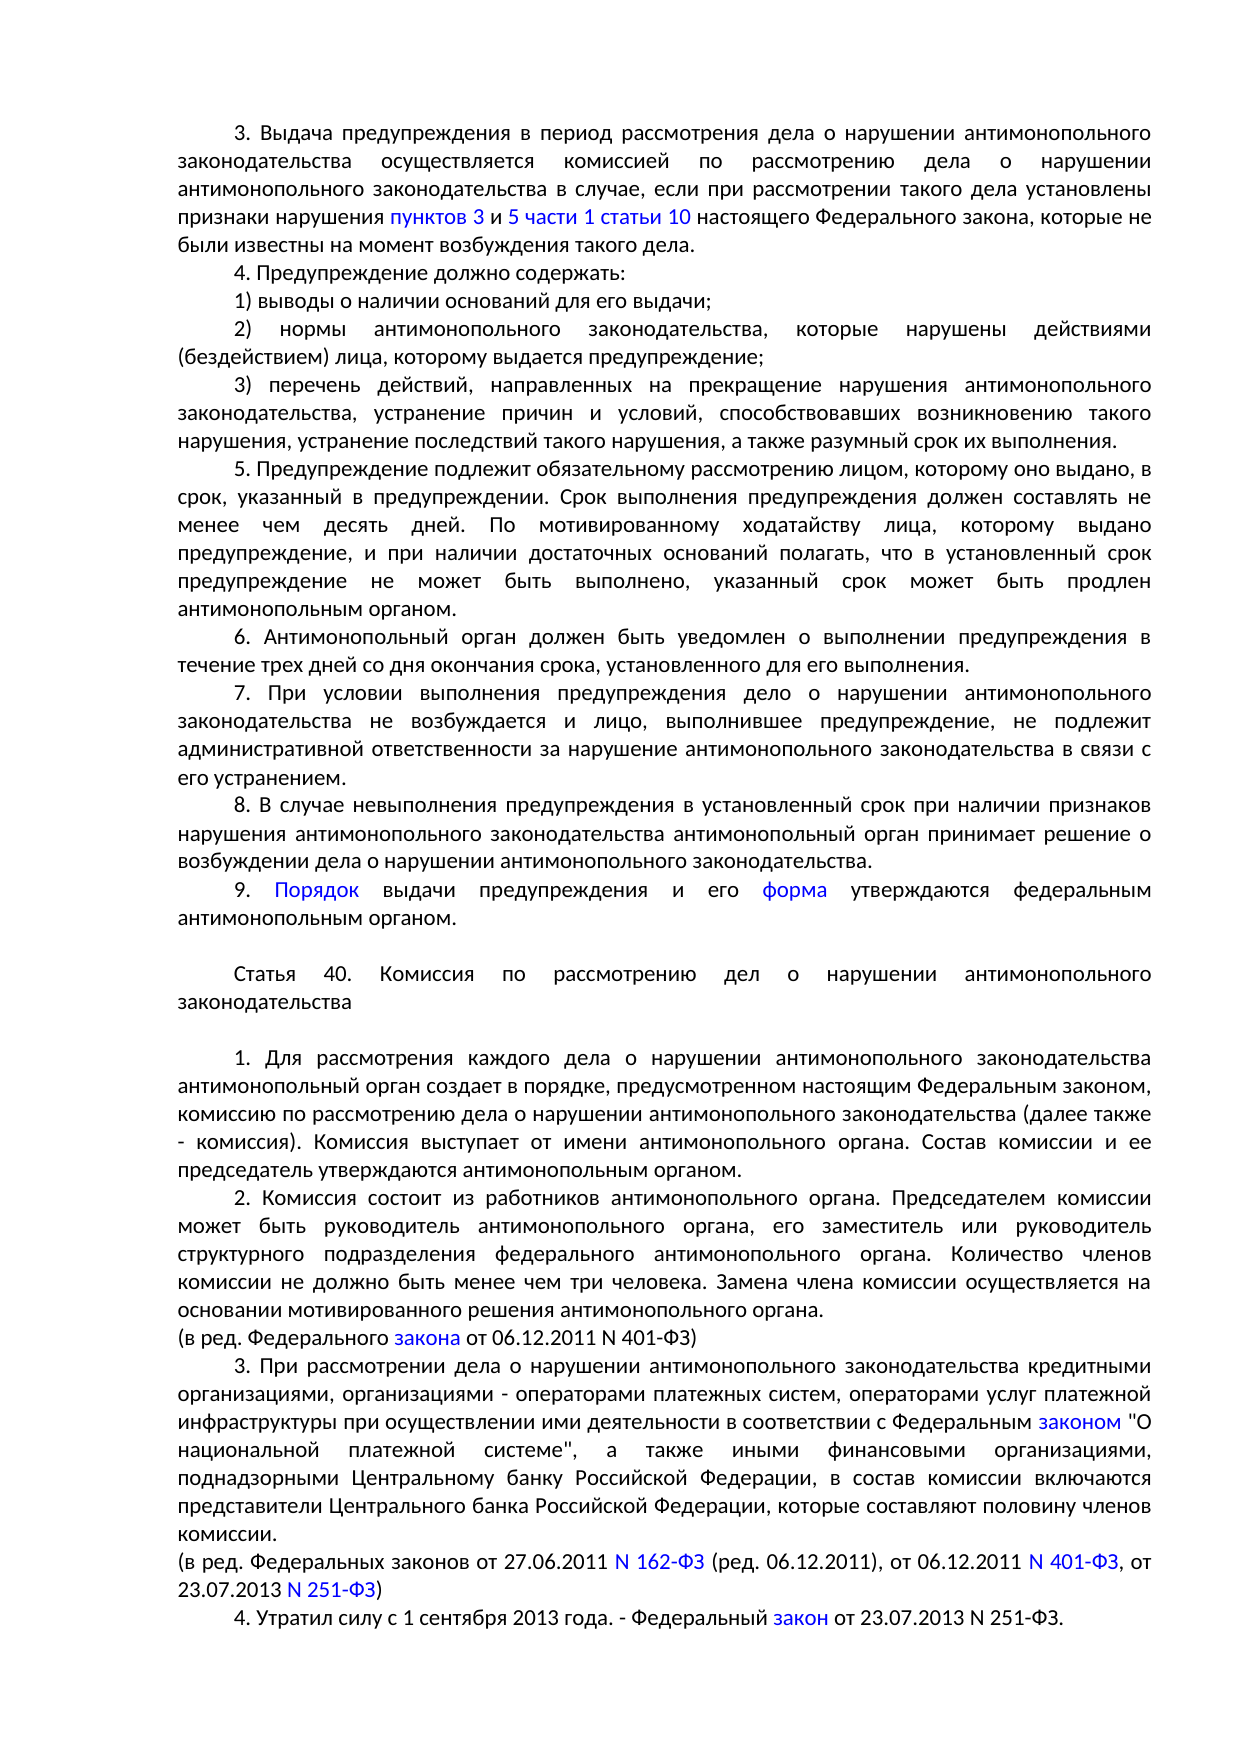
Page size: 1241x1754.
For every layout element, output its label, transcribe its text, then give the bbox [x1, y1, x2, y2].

text 4. Предупреждение должно содержать: [177, 258, 1152, 286]
text Статья 40. Комиссия по рассмотрению дел о нарушении антимонопольного законодательства [177, 959, 1152, 1015]
text 3. Выдача предупреждения в период рассмотрения дела о нарушении антимонопольного законодательства осуществляется комиссией по рассмотрению дела о нарушении антимонопольного законодательства в случае, если при рассмотрении такого дела установлены признаки нарушения пунктов 3 и 5 части 1 статьи 10 настоящего Федерального закона, которые не были известны на момент возбуждения такого дела. [177, 118, 1152, 258]
text 2) нормы антимонопольного законодательства, которые нарушены действиями (бездействием) лица, которому выдается предупреждение; [177, 314, 1152, 370]
text 3. При рассмотрении дела о нарушении антимонопольного законодательства кредитными организациями, организациями - операторами платежных систем, операторами услуг платежной инфраструктуры при осуществлении ими деятельности в соответствии с Федеральным законом "О национальной платежной системе", а также иными финансовыми организациями, поднадзорными Центральному банку Российской Федерации, в состав комиссии включаются представители Центрального банка Российской Федерации, которые составляют половину членов комиссии. [177, 1351, 1152, 1547]
text 3) перечень действий, направленных на прекращение нарушения антимонопольного законодательства, устранение причин и условий, способствовавших возникновению такого нарушения, устранение последствий такого нарушения, а также разумный срок их выполнения. [177, 370, 1152, 454]
text 6. Антимонопольный орган должен быть уведомлен о выполнении предупреждения в течение трех дней со дня окончания срока, установленного для его выполнения. [177, 622, 1152, 678]
text 8. В случае невыполнения предупреждения в установленный срок при наличии признаков нарушения антимонопольного законодательства антимонопольный орган принимает решение о возбуждении дела о нарушении антимонопольного законодательства. [177, 791, 1152, 875]
text 7. При условии выполнения предупреждения дело о нарушении антимонопольного законодательства не возбуждается и лицо, выполнившее предупреждение, не подлежит административной ответственности за нарушение антимонопольного законодательства в связи с его устранением. [177, 678, 1152, 791]
text 1. Для рассмотрения каждого дела о нарушении антимонопольного законодательства антимонопольный орган создает в порядке, предусмотренном настоящим Федеральным законом, комиссию по рассмотрению дела о нарушении антимонопольного законодательства (далее также - комиссия). Комиссия выступает от имени антимонопольного органа. Состав комиссии и ее председатель утверждаются антимонопольным органом. [177, 1043, 1152, 1183]
text 4. Утратил силу с 1 сентября 2013 года. - Федеральный закон от 23.07.2013 N 251-ФЗ. [177, 1603, 1152, 1631]
text 2. Комиссия состоит из работников антимонопольного органа. Председателем комиссии может быть руководитель антимонопольного органа, его заместитель или руководитель структурного подразделения федерального антимонопольного органа. Количество членов комиссии не должно быть менее чем три человека. Замена члена комиссии осуществляется на основании мотивированного решения антимонопольного органа. [177, 1183, 1152, 1323]
text (в ред. Федеральных законов от 27.06.2011 N 162-ФЗ (ред. 06.12.2011), от 06.12.2011 N 401-ФЗ, от 23.07.2013 N 251-ФЗ) [177, 1547, 1152, 1603]
text 1) выводы о наличии оснований для его выдачи; [177, 286, 1152, 314]
text (в ред. Федерального закона от 06.12.2011 N 401-ФЗ) [177, 1323, 1152, 1351]
text 9. Порядок выдачи предупреждения и его форма утверждаются федеральным антимонопольным органом. [177, 875, 1152, 931]
text 5. Предупреждение подлежит обязательному рассмотрению лицом, которому оно выдано, в срок, указанный в предупреждении. Срок выполнения предупреждения должен составлять не менее чем десять дней. По мотивированному ходатайству лица, которому выдано предупреждение, и при наличии достаточных оснований полагать, что в установленный срок предупреждение не может быть выполнено, указанный срок может быть продлен антимонопольным органом. [177, 454, 1152, 622]
